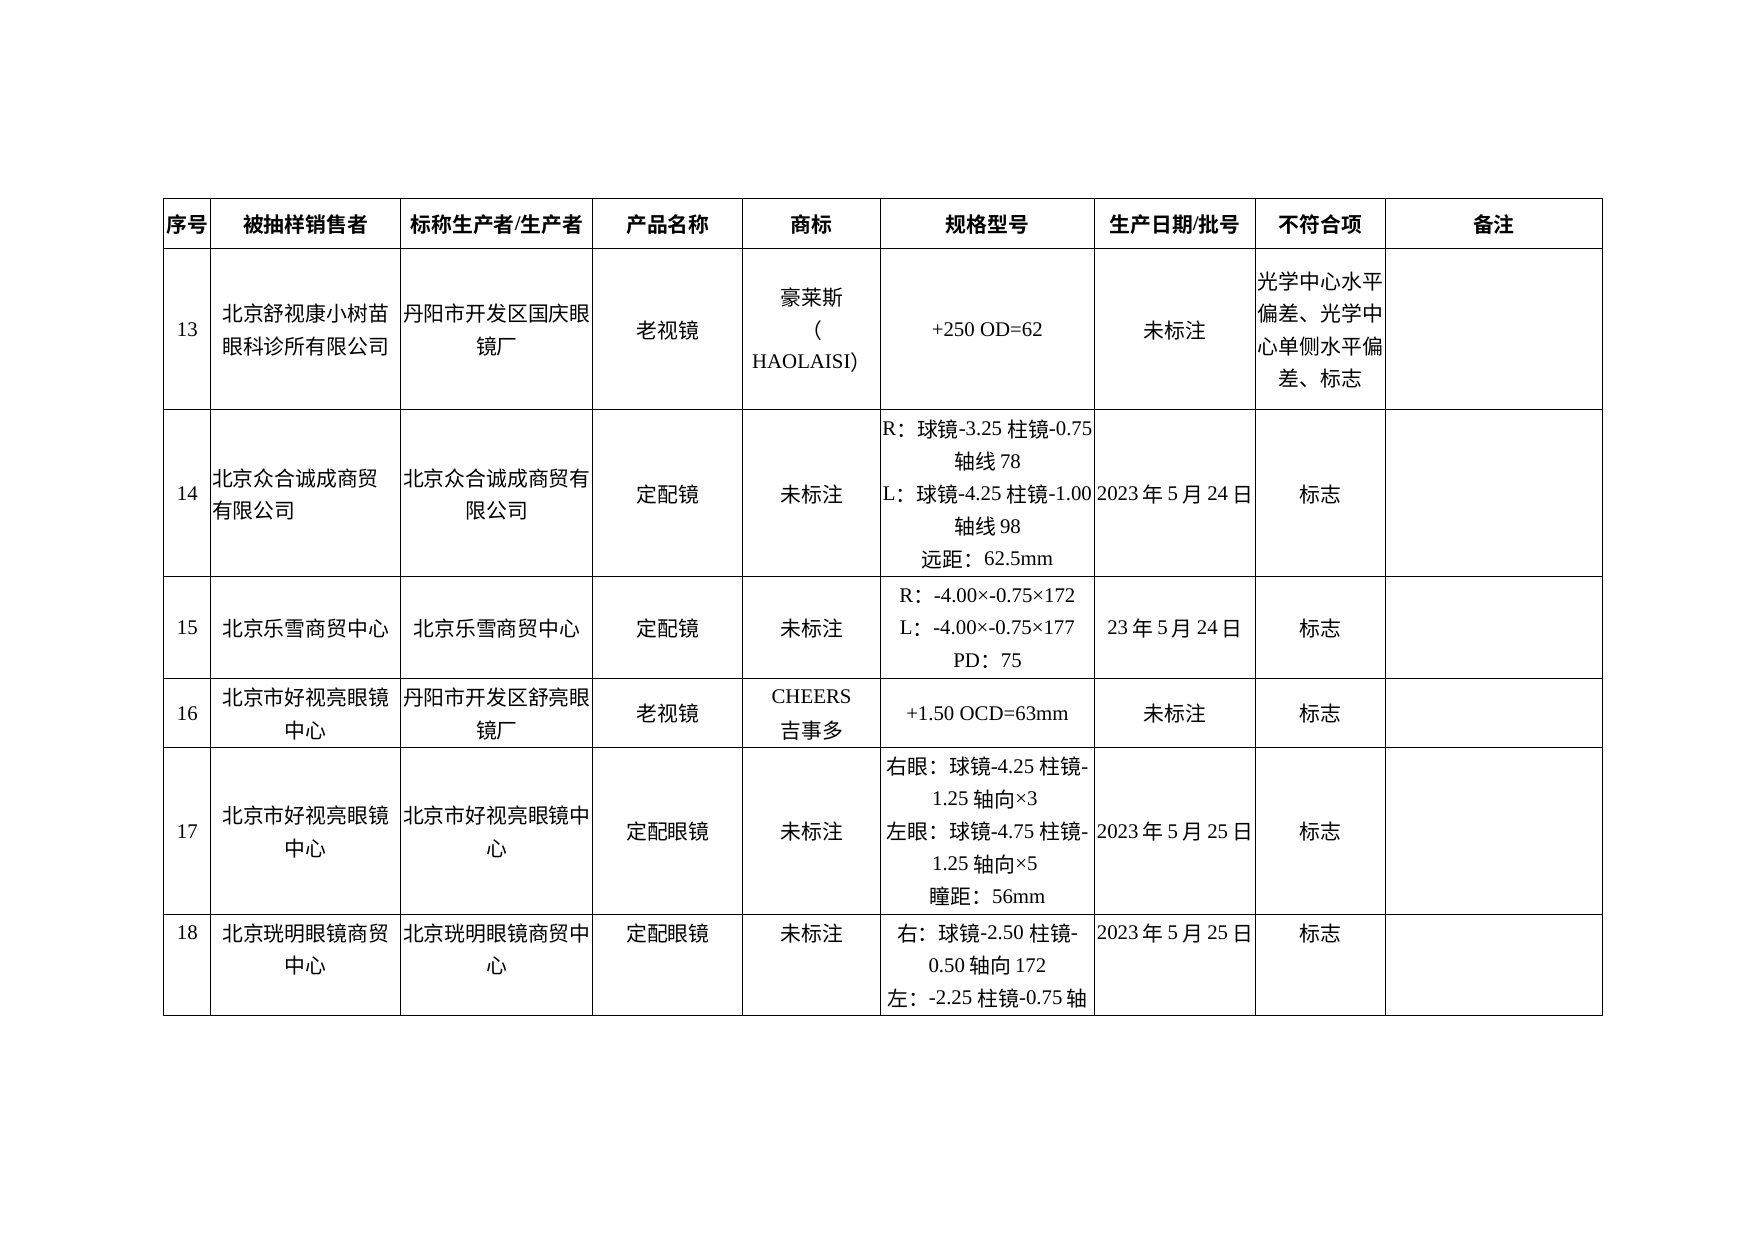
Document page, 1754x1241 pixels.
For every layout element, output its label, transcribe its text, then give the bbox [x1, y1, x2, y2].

table_cell 北京众合诚成商贸有限公司 [401, 410, 592, 576]
table_cell CHEERS 吉事多 [743, 679, 880, 747]
table_header 产品名称 [593, 199, 742, 248]
table_header 序号 [164, 199, 210, 248]
table_header 生产日期/批号 [1095, 199, 1255, 248]
table_cell R：-4.00×-0.75×172 L：-4.00×-0.75×177 PD：75 [881, 577, 1094, 678]
table_cell 未标注 [743, 748, 880, 913]
table_cell 未标注 [743, 915, 880, 1015]
table_cell 右眼：球镜-4.25 柱镜-1.25 轴向×3 左眼：球镜-4.75 柱镜-1.25 轴向×5 瞳距：56mm [881, 748, 1094, 913]
table_cell 2023年5月24日 [1095, 410, 1255, 576]
table_cell 北京乐雪商贸中心 [401, 577, 592, 678]
table_cell 丹阳市开发区国庆眼镜厂 [401, 249, 592, 409]
table_cell 光学中心水平偏差、光学中心单侧水平偏差、标志 [1256, 249, 1385, 409]
table_cell 标志 [1256, 577, 1385, 678]
table_cell 2023年5月25日 [1095, 748, 1255, 913]
table_header 被抽样销售者 [211, 199, 400, 248]
table_cell 2023年5月25日 [1095, 915, 1255, 1015]
table_cell 定配眼镜 [593, 915, 742, 1015]
table_header 备注 [1386, 199, 1602, 248]
table_cell 未标注 [1095, 249, 1255, 409]
table_cell 定配眼镜 [593, 748, 742, 913]
table_cell 23年5月24日 [1095, 577, 1255, 678]
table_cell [881, 915, 1094, 1015]
table_cell 定配镜 [593, 577, 742, 678]
table_cell 16 [164, 679, 210, 747]
table_cell 未标注 [743, 410, 880, 576]
table_cell [1386, 410, 1602, 576]
table_cell 14 [164, 410, 210, 576]
table_cell 北京舒视康小树苗眼科诊所有限公司 [211, 249, 400, 409]
table_cell 未标注 [1095, 679, 1255, 747]
table_cell 标志 [1256, 410, 1385, 576]
table_cell 老视镜 [593, 249, 742, 409]
table_cell +250 OD=62 [881, 249, 1094, 409]
table_cell R：球镜-3.25 柱镜-0.75轴线78 L：球镜-4.25 柱镜-1.00轴线98 远距：62.5mm [881, 410, 1094, 576]
table_cell 定配镜 [593, 410, 742, 576]
table_cell 标志 [1256, 679, 1385, 747]
table_cell 老视镜 [593, 679, 742, 747]
table_cell 未标注 [743, 577, 880, 678]
table_cell 标志 [1256, 748, 1385, 913]
table_cell 豪莱斯（HAOLAISI） [743, 249, 880, 409]
table_cell 15 [164, 577, 210, 678]
table_cell [1386, 577, 1602, 678]
table_cell +1.50 OCD=63mm [881, 679, 1094, 747]
table_cell [1386, 915, 1602, 1015]
table_cell 标志 [1256, 915, 1385, 1015]
table_cell 18 [164, 915, 210, 1015]
table_cell 17 [164, 748, 210, 913]
table_cell 丹阳市开发区舒亮眼镜厂 [401, 679, 592, 747]
table_cell 北京珖明眼镜商贸中心 [401, 915, 592, 1015]
table_header 商标 [743, 199, 880, 248]
table_cell 北京市好视亮眼镜中心 [401, 748, 592, 913]
table_cell 北京市好视亮眼镜中心 [211, 679, 400, 747]
table_cell [1386, 748, 1602, 913]
table_header 不符合项 [1256, 199, 1385, 248]
table_cell 北京众合诚成商贸有限公司 [211, 410, 400, 576]
table_header 规格型号 [881, 199, 1094, 248]
table_cell [1386, 679, 1602, 747]
table_cell [1386, 249, 1602, 409]
table_cell 13 [164, 249, 210, 409]
table_cell 北京珖明眼镜商贸中心 [211, 915, 400, 1015]
table_cell 北京市好视亮眼镜中心 [211, 748, 400, 913]
table_header 标称生产者/生产者 [401, 199, 592, 248]
table_cell 北京乐雪商贸中心 [211, 577, 400, 678]
